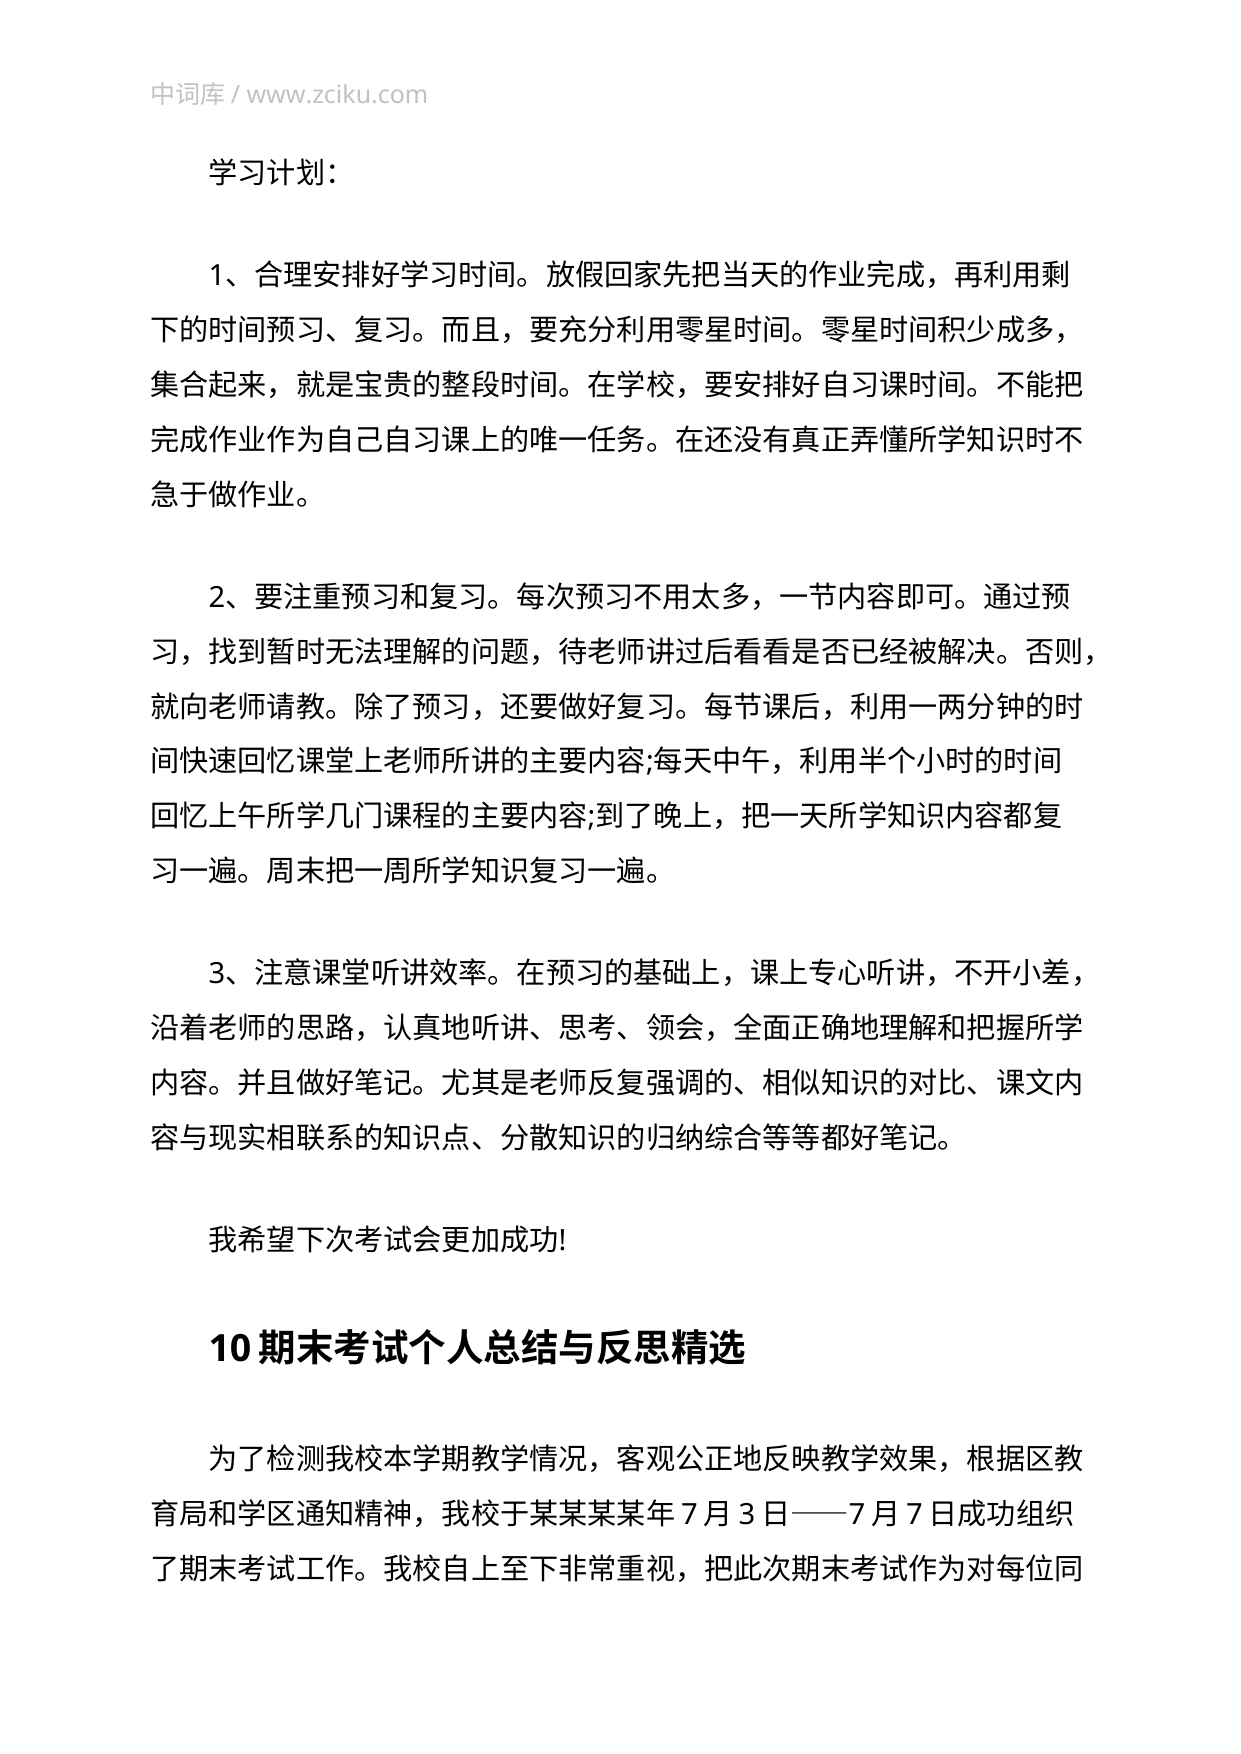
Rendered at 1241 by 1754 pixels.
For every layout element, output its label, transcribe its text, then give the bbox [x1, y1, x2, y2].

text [150, 1436, 1090, 1588]
text 2、要注重预习和复习。每次预习不用太多，一节内容即可。通过预习，找到暂时无法理解的问题，待老师讲过后看看是否已经被解决。否则，就向老师请教。除了预习，还要做好复习。每节课后，利用一两分钟的时间快速回忆课堂上老师所讲的主要内容;每天中午，利用半个小时的时间回忆上午所学几门课程的主要内容;到了晚上，把一天所学知识内容都复习一遍。周末把一周所学知识复习一遍。 [150, 573, 1090, 890]
text 10期末考试个人总结与反思精选 [150, 1318, 1090, 1373]
text 我希望下次考试会更加成功! [150, 1216, 1090, 1259]
text 学习计划： [150, 150, 1090, 192]
text 3、注意课堂听讲效率。在预习的基础上，课上专心听讲，不开小差，沿着老师的思路，认真地听讲、思考、领会，全面正确地理解和把握所学内容。并且做好笔记。尤其是老师反复强调的、相似知识的对比、课文内容与现实相联系的知识点、分散知识的归纳综合等等都好笔记。 [150, 950, 1090, 1157]
text 1、合理安排好学习时间。放假回家先把当天的作业完成，再利用剩下的时间预习、复习。而且，要充分利用零星时间。零星时间积少成多，集合起来，就是宝贵的整段时间。在学校，要安排好自习课时间。不能把完成作业作为自己自习课上的唯一任务。在还没有真正弄懂所学知识时不急于做作业。 [150, 252, 1090, 514]
